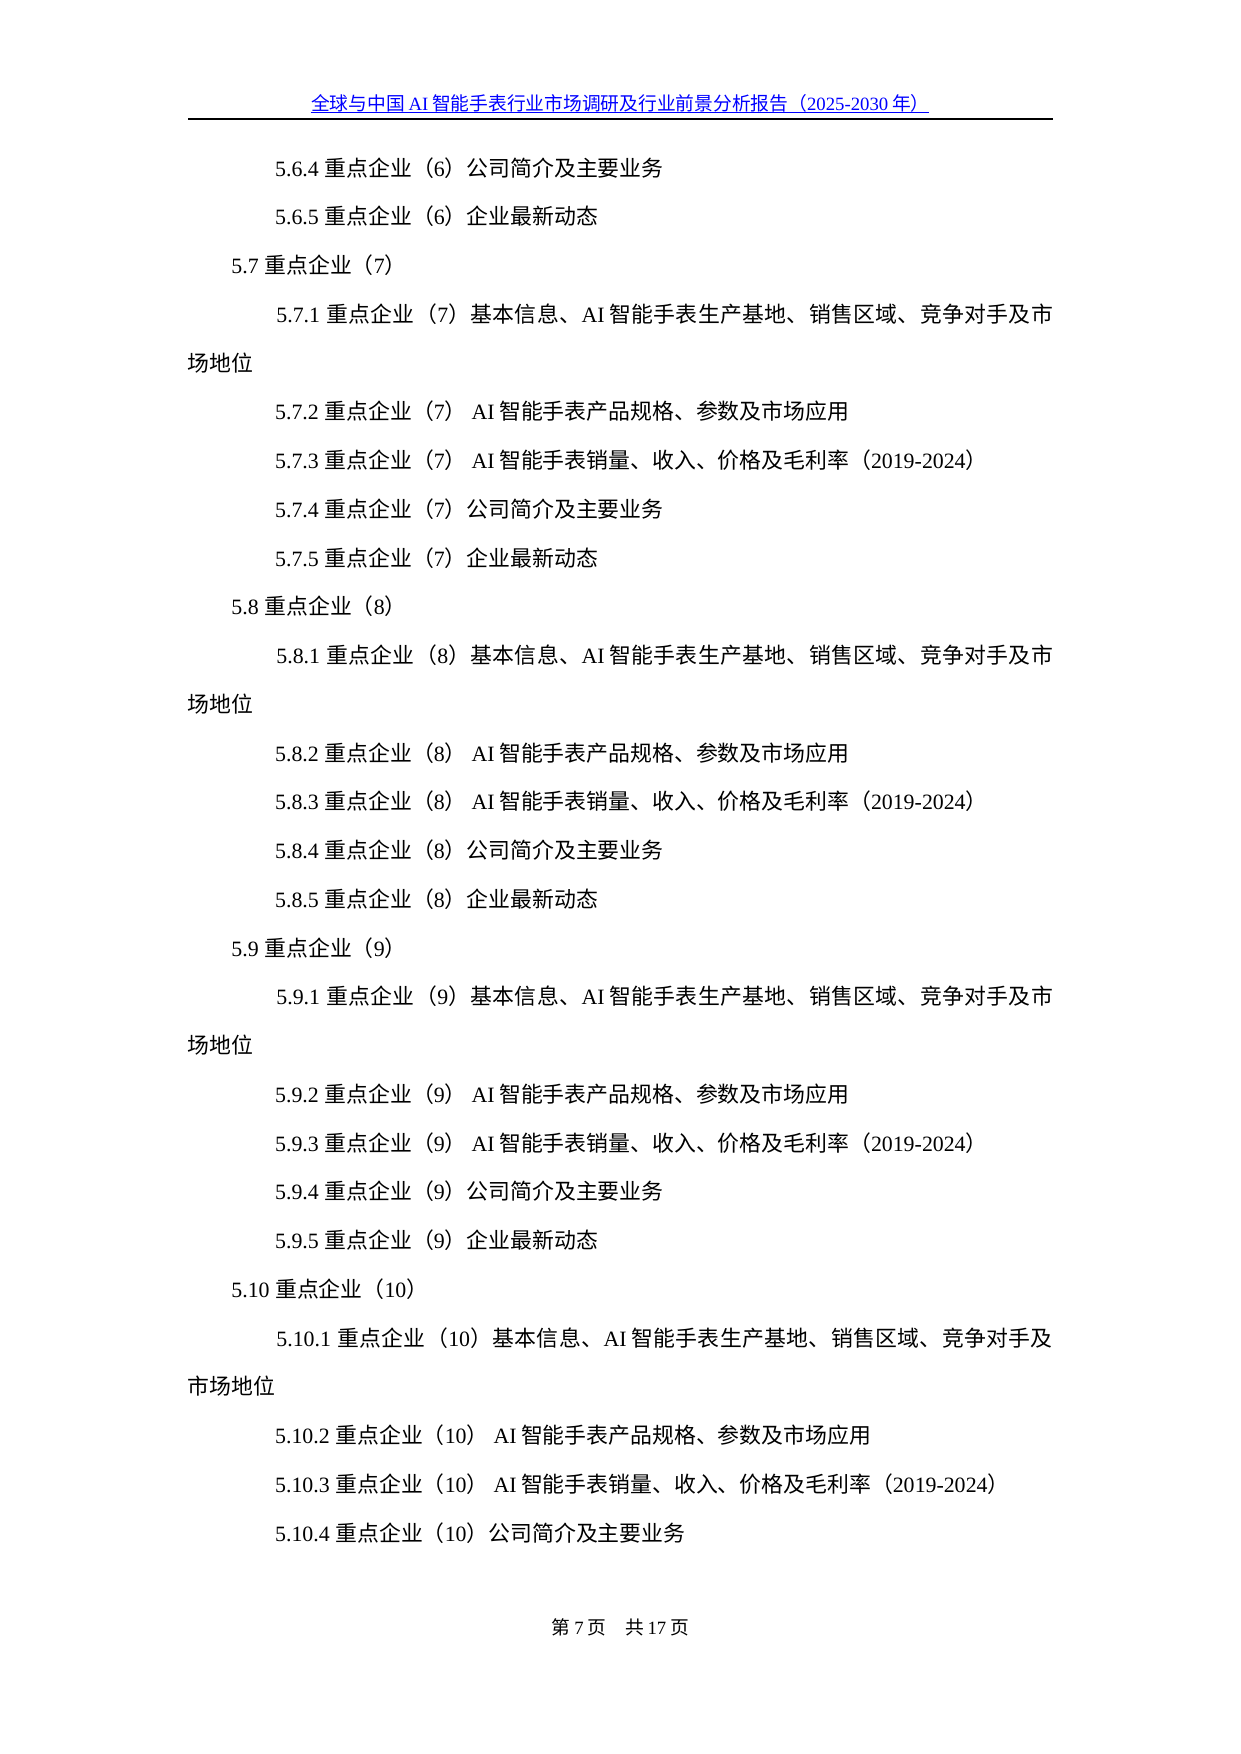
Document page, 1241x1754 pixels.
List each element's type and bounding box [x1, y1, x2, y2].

text [187, 150, 1053, 1548]
